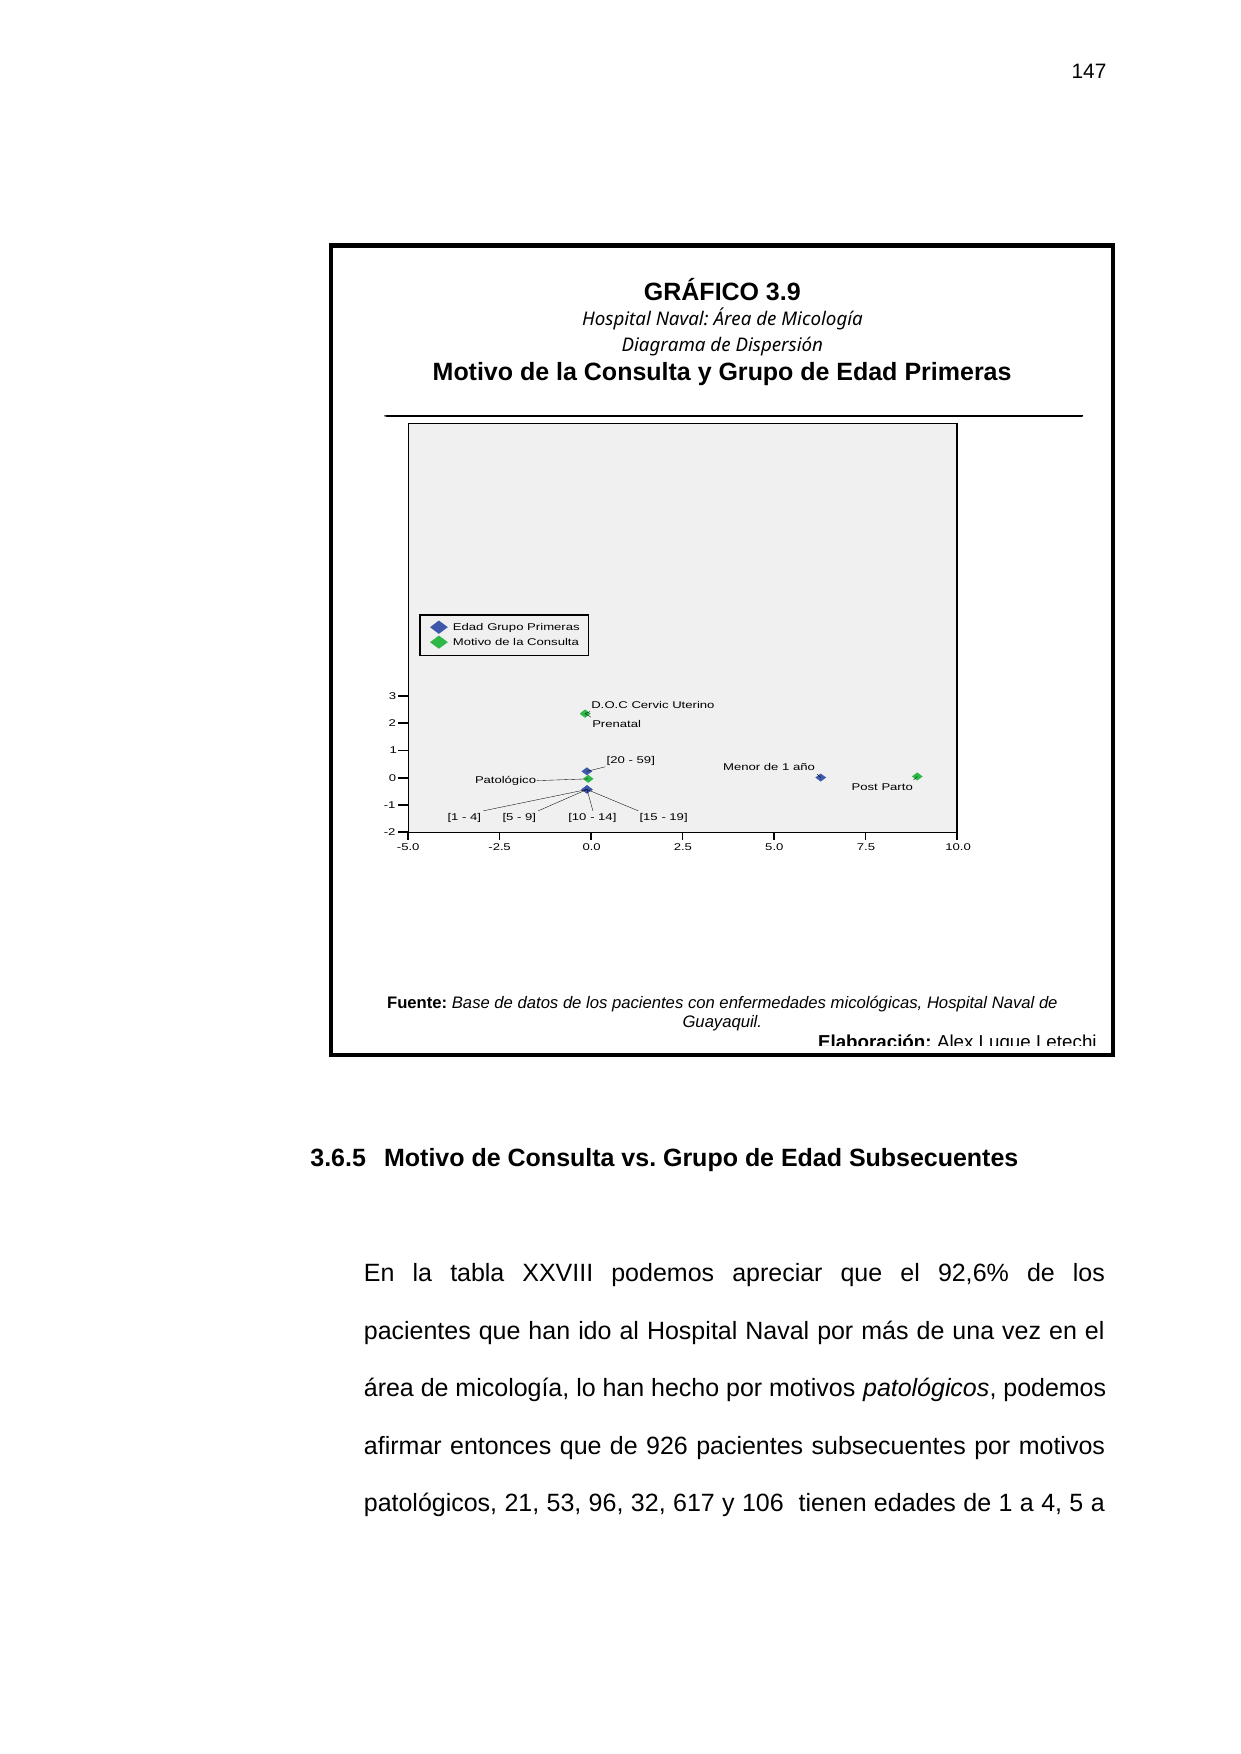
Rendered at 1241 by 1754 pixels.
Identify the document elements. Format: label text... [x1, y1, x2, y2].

list Motivo de Consulta vs. Grupo de Edad Subsecuentes [310, 1143, 1106, 1172]
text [364, 1258, 1106, 1517]
